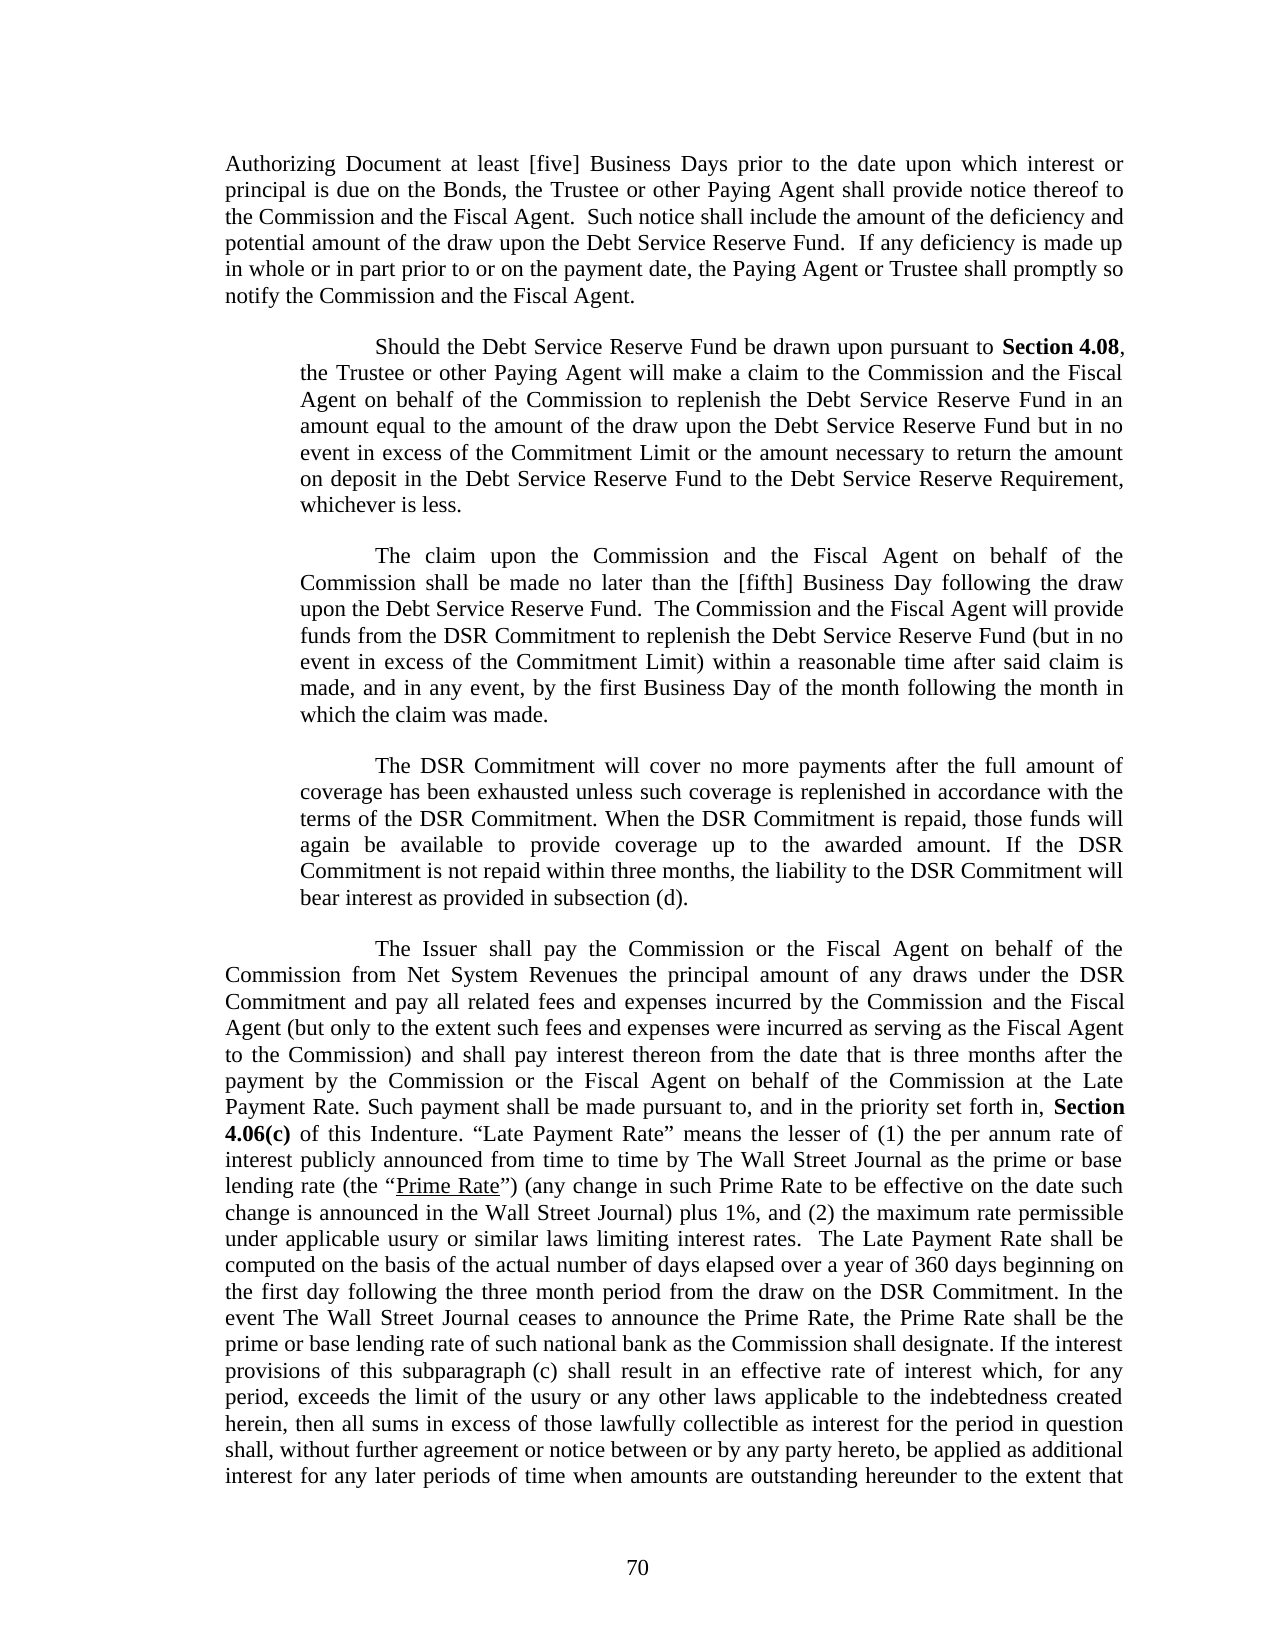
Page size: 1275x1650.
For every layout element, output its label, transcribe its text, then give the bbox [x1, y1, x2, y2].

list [225, 935, 1125, 1489]
list The claim upon the Commission and the Fiscal Agent on behalf of the Commission shall be made no later than the [fifth] Business Day following the draw upon the Debt Service Reserve Fund. The Commission and the Fiscal Agent will provide funds from the DSR Commitment to replenish the Debt Service Reserve Fund (but in no event in excess of the Commitment Limit) within a reasonable time after said claim is made, and in any event, by the first Business Day of the month following the month in which the claim was made. [300, 543, 1125, 727]
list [225, 150, 1125, 308]
list The DSR Commitment will cover no more payments after the full amount of coverage has been exhausted unless such coverage is replenished in accordance with the terms of the DSR Commitment. When the DSR Commitment is repaid, those funds will again be available to provide coverage up to the awarded amount. If the DSR Commitment is not repaid within three months, the liability to the DSR Commitment will bear interest as provided in subsection (d). [300, 752, 1125, 910]
list Should the Debt Service Reserve Fund be drawn upon pursuant to Section 4.08, the Trustee or other Paying Agent will make a claim to the Commission and the Fiscal Agent on behalf of the Commission to replenish the Debt Service Reserve Fund in an amount equal to the amount of the draw upon the Debt Service Reserve Fund but in no event in excess of the Commitment Limit or the amount necessary to return the amount on deposit in the Debt Service Reserve Fund to the Debt Service Reserve Requirement, whichever is less. [300, 333, 1125, 518]
